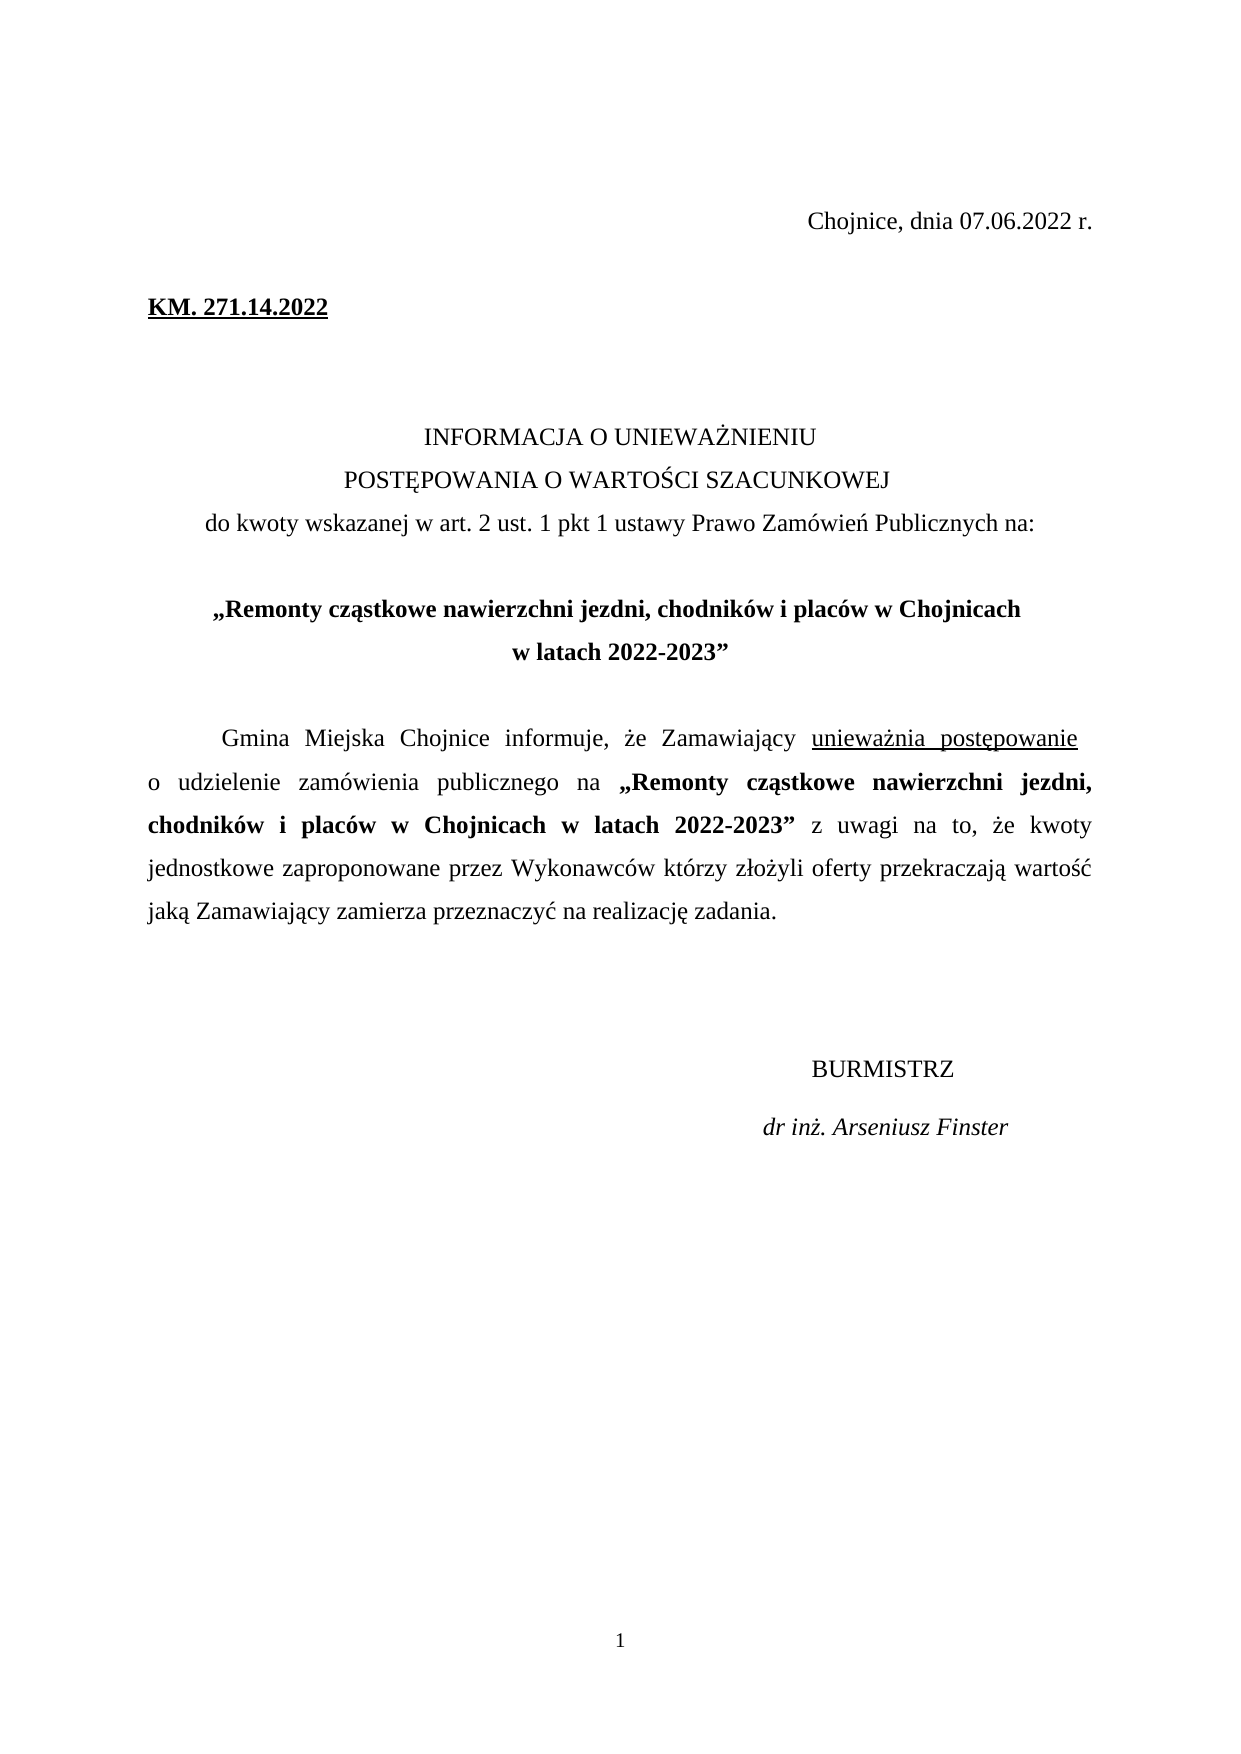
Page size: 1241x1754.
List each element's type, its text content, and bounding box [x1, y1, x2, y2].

text Chojnice, dnia 07.06.2022 r. [148, 206, 1092, 235]
text INFORMACJA O UNIEWAŻNIENIU [148, 422, 1092, 450]
text Gmina Miejska Chojnice informuje, że Zamawiający unieważnia postępowanie o udzielenie zamówienia publicznego na „Remonty cząstkowe nawierzchni jezdni, chodników i placów w Chojnicach w latach 2022-2023” z uwagi na to, że kwoty jednostkowe zaproponowane przez Wykonawców którzy złożyli oferty przekraczają wartość jaką Zamawiający zamierza przeznaczyć na realizację zadania. [148, 723, 1092, 925]
text KM. 271.14.2022 [148, 292, 1092, 321]
text BURMISTRZ [738, 1054, 1092, 1083]
text POSTĘPOWANIA O WARTOŚCI SZACUNKOWEJ do kwoty wskazanej w art. 2 ust. 1 pkt 1 ustawy Prawo Zamówień Publicznych na: [148, 465, 1092, 537]
text „Remonty cząstkowe nawierzchni jezdni, chodników i placów w Chojnicach w latach 2022-2023” [148, 594, 1092, 666]
text dr inż. Arseniusz Finster [738, 1112, 1092, 1140]
